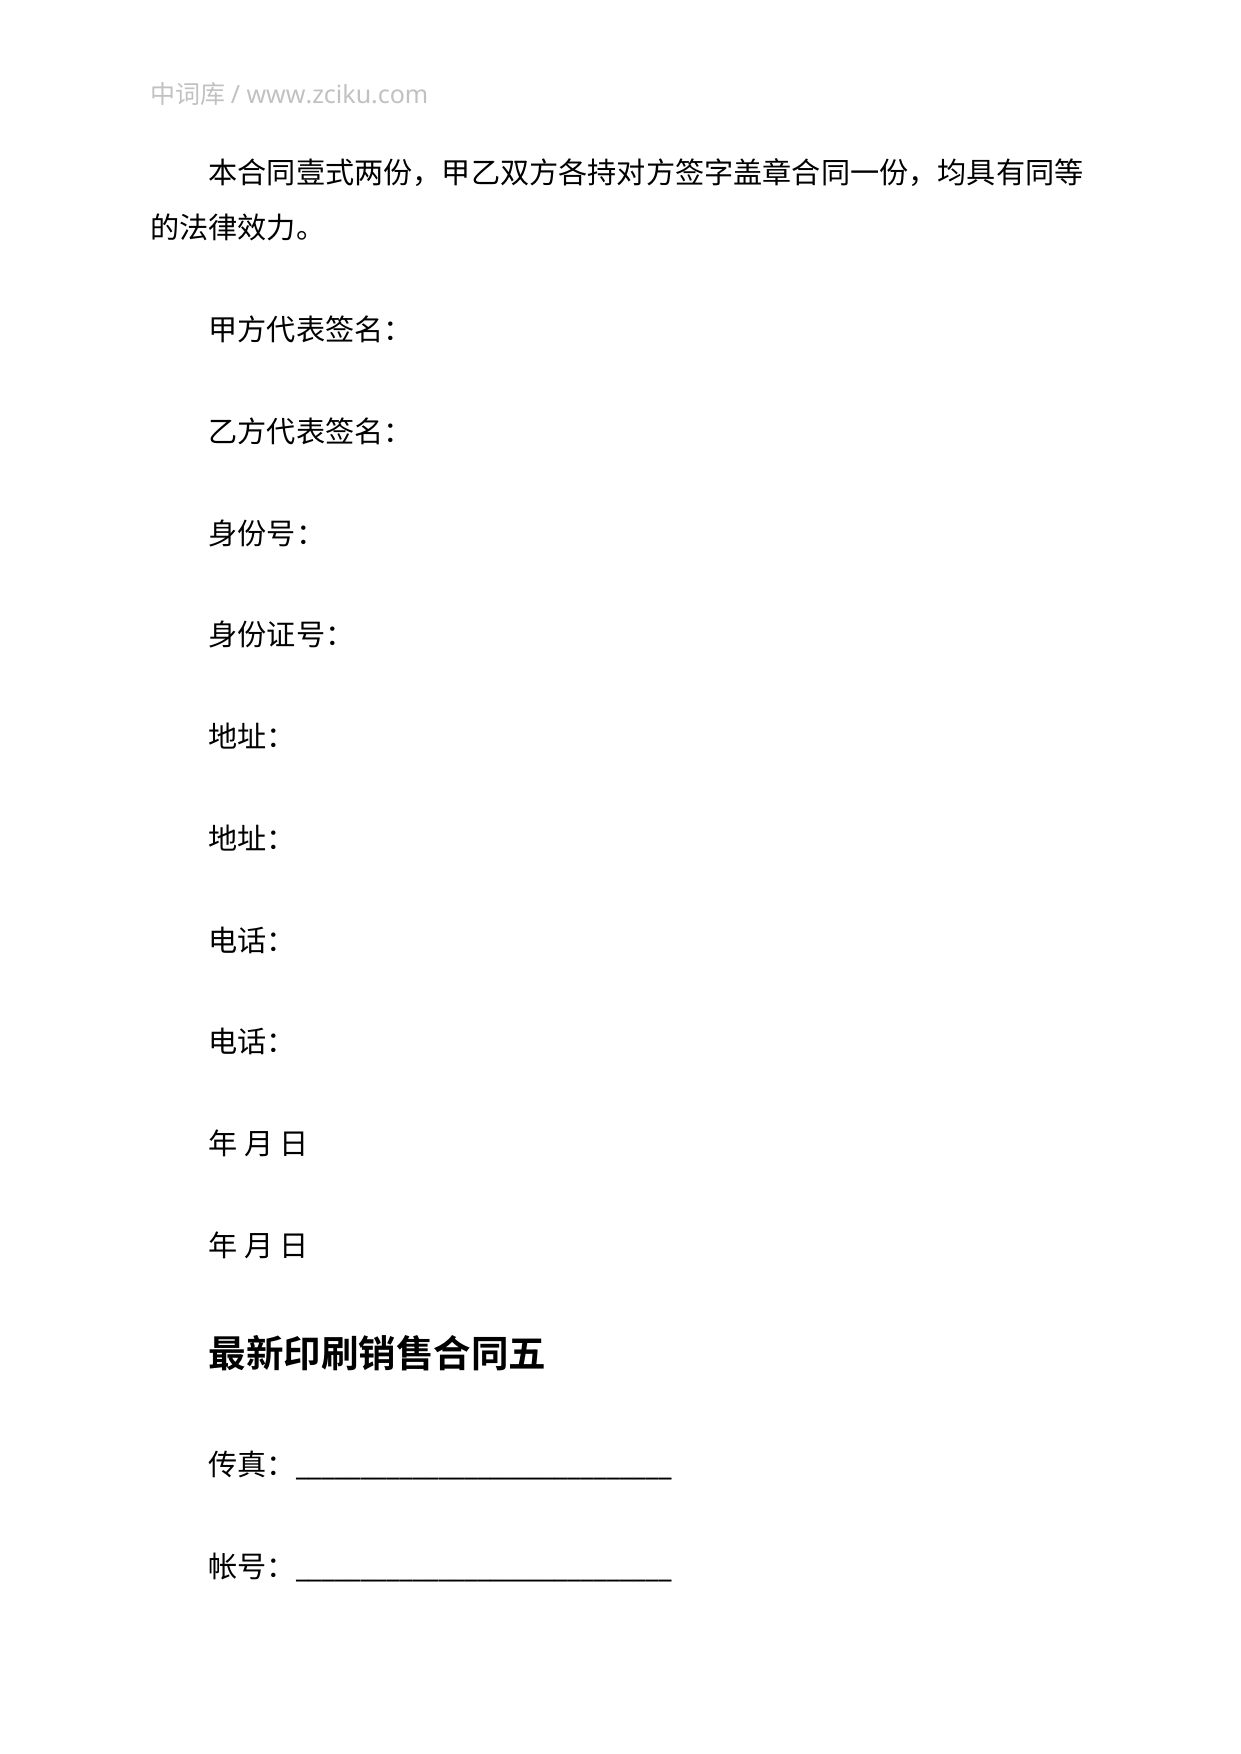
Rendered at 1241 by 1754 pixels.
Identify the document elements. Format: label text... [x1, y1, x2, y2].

text 地址： [150, 714, 1090, 756]
text 帐号：_____________________________ [150, 1544, 1090, 1586]
text 最新印刷销售合同五 [150, 1324, 1090, 1379]
text 乙方代表签名： [150, 408, 1090, 451]
text 身份证号： [150, 612, 1090, 654]
text 电话： [150, 1019, 1090, 1061]
text 身份号： [150, 510, 1090, 552]
text 年 月 日 [150, 1223, 1090, 1265]
text 年 月 日 [150, 1121, 1090, 1163]
text 传真：_____________________________ [150, 1442, 1090, 1484]
text 电话： [150, 917, 1090, 959]
text 本合同壹式两份，甲乙双方各持对方签字盖章合同一份，均具有同等的法律效力。 [150, 150, 1090, 247]
text 地址： [150, 816, 1090, 858]
text 甲方代表签名： [150, 307, 1090, 349]
